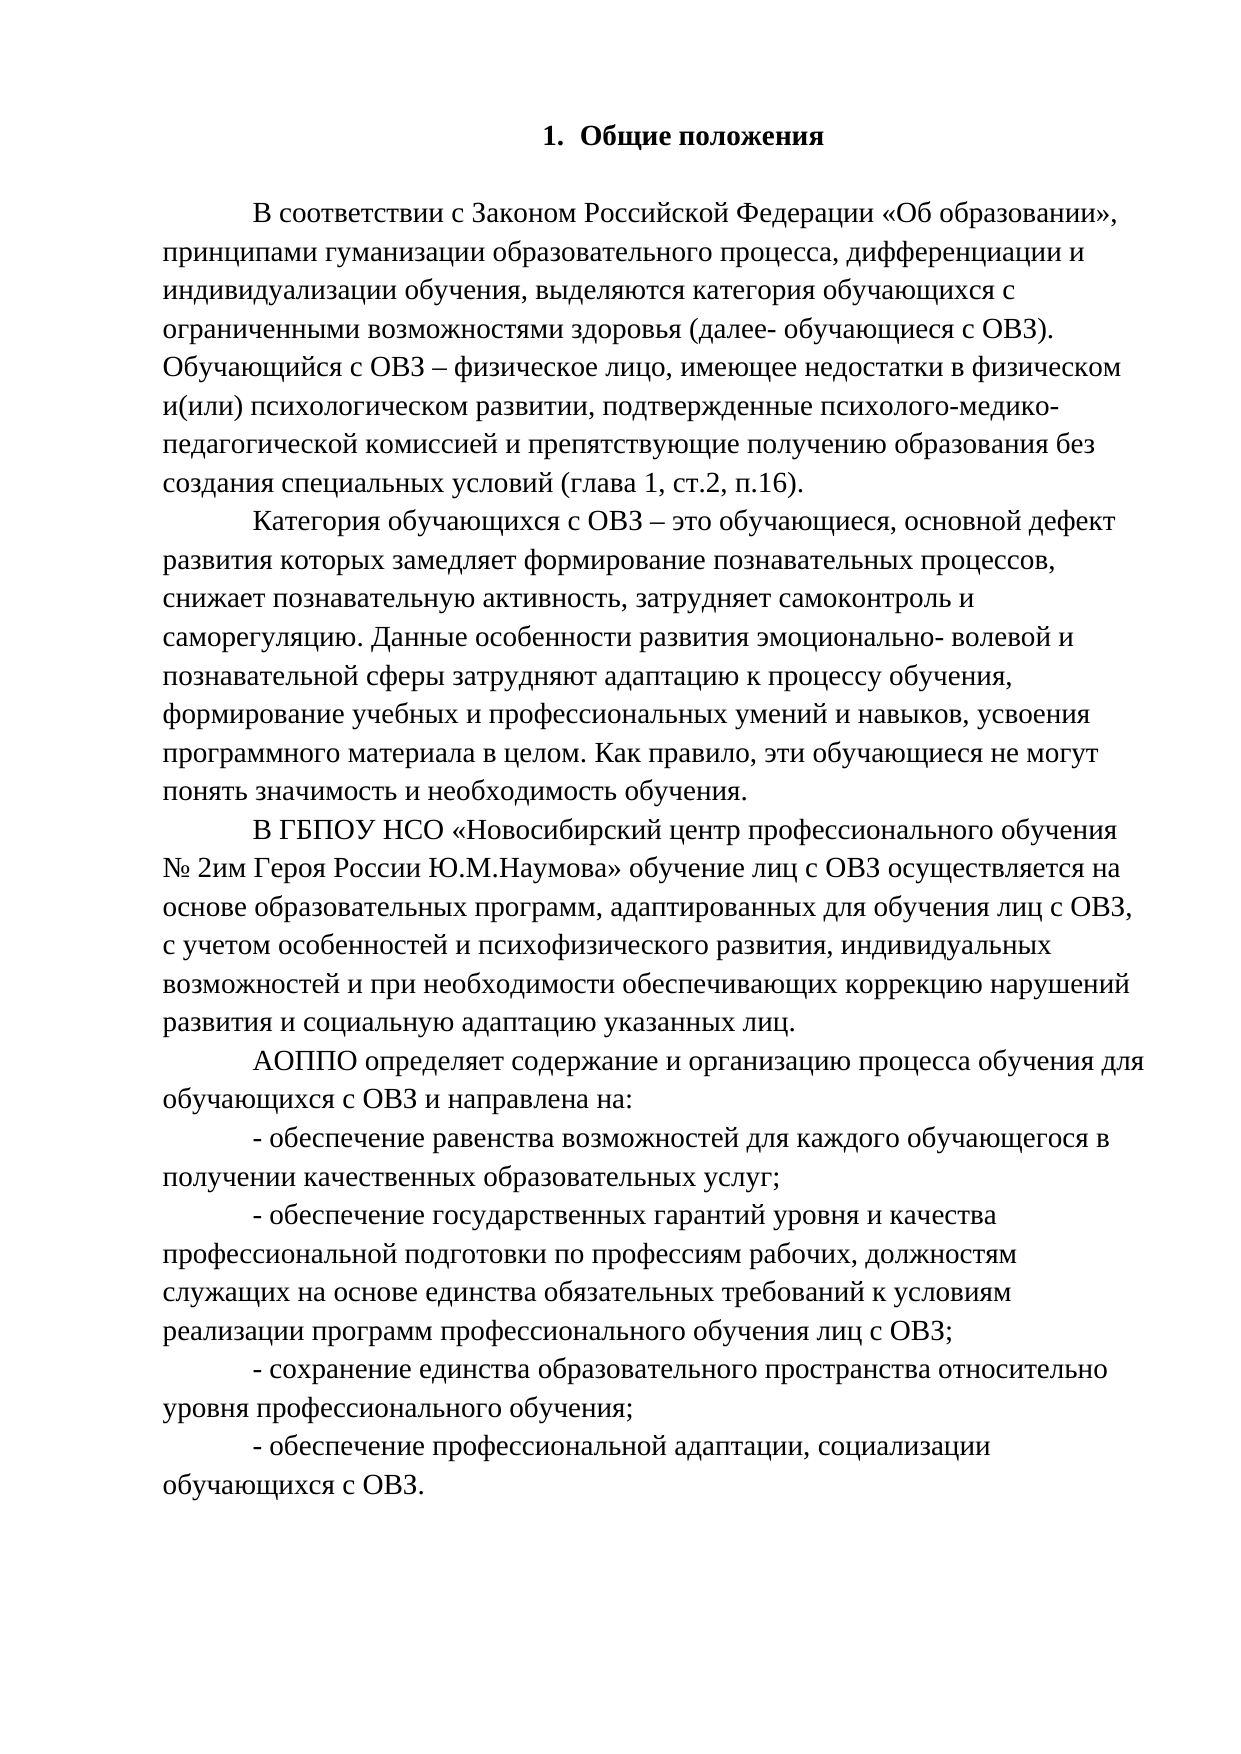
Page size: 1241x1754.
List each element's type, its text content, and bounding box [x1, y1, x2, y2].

list - сохранение единства образовательного пространства относительно уровня профессионального обучения; [162, 1351, 1152, 1423]
list Общие положения [215, 118, 1152, 152]
list В соответствии с Законом Российской Федерации «Об образовании», принципами гуманизации образовательного процесса, дифференциации и индивидуализации обучения, выделяются категория обучающихся с ограниченными возможностями здоровья (далее- обучающиеся с ОВЗ). Обучающийся с ОВЗ – физическое лицо, имеющее недостатки в физическом и(или) психологическом развитии, подтвержденные психолого-медико-педагогической комиссией и препятствующие получению образования без создания специальных условий (глава 1, ст.2, п.16). [162, 195, 1152, 498]
list АОППО определяет содержание и организацию процесса обучения для обучающихся с ОВЗ и направлена на: [162, 1043, 1152, 1115]
list - обеспечение равенства возможностей для каждого обучающегося в получении качественных образовательных услуг; [162, 1120, 1152, 1192]
list - обеспечение профессиональной адаптации, социализации обучающихся с ОВЗ. [162, 1428, 1152, 1501]
list - обеспечение государственных гарантий уровня и качества профессиональной подготовки по профессиям рабочих, должностям служащих на основе единства обязательных требований к условиям реализации программ профессионального обучения лиц с ОВЗ; [162, 1197, 1152, 1346]
list Категория обучающихся с ОВЗ – это обучающиеся, основной дефект развития которых замедляет формирование познавательных процессов, снижает познавательную активность, затрудняет самоконтроль и саморегуляцию. Данные особенности развития эмоционально- волевой и познавательной сферы затрудняют адаптацию к процессу обучения, формирование учебных и профессиональных умений и навыков, усвоения программного материала в целом. Как правило, эти обучающиеся не могут понять значимость и необходимость обучения. [162, 503, 1152, 807]
list В ГБПОУ НСО «Новосибирский центр профессионального обучения № 2им Героя России Ю.М.Наумова» обучение лиц с ОВЗ осуществляется на основе образовательных программ, адаптированных для обучения лиц с ОВЗ, с учетом особенностей и психофизического развития, индивидуальных возможностей и при необходимости обеспечивающих коррекцию нарушений развития и социальную адаптацию указанных лиц. [162, 812, 1152, 1038]
